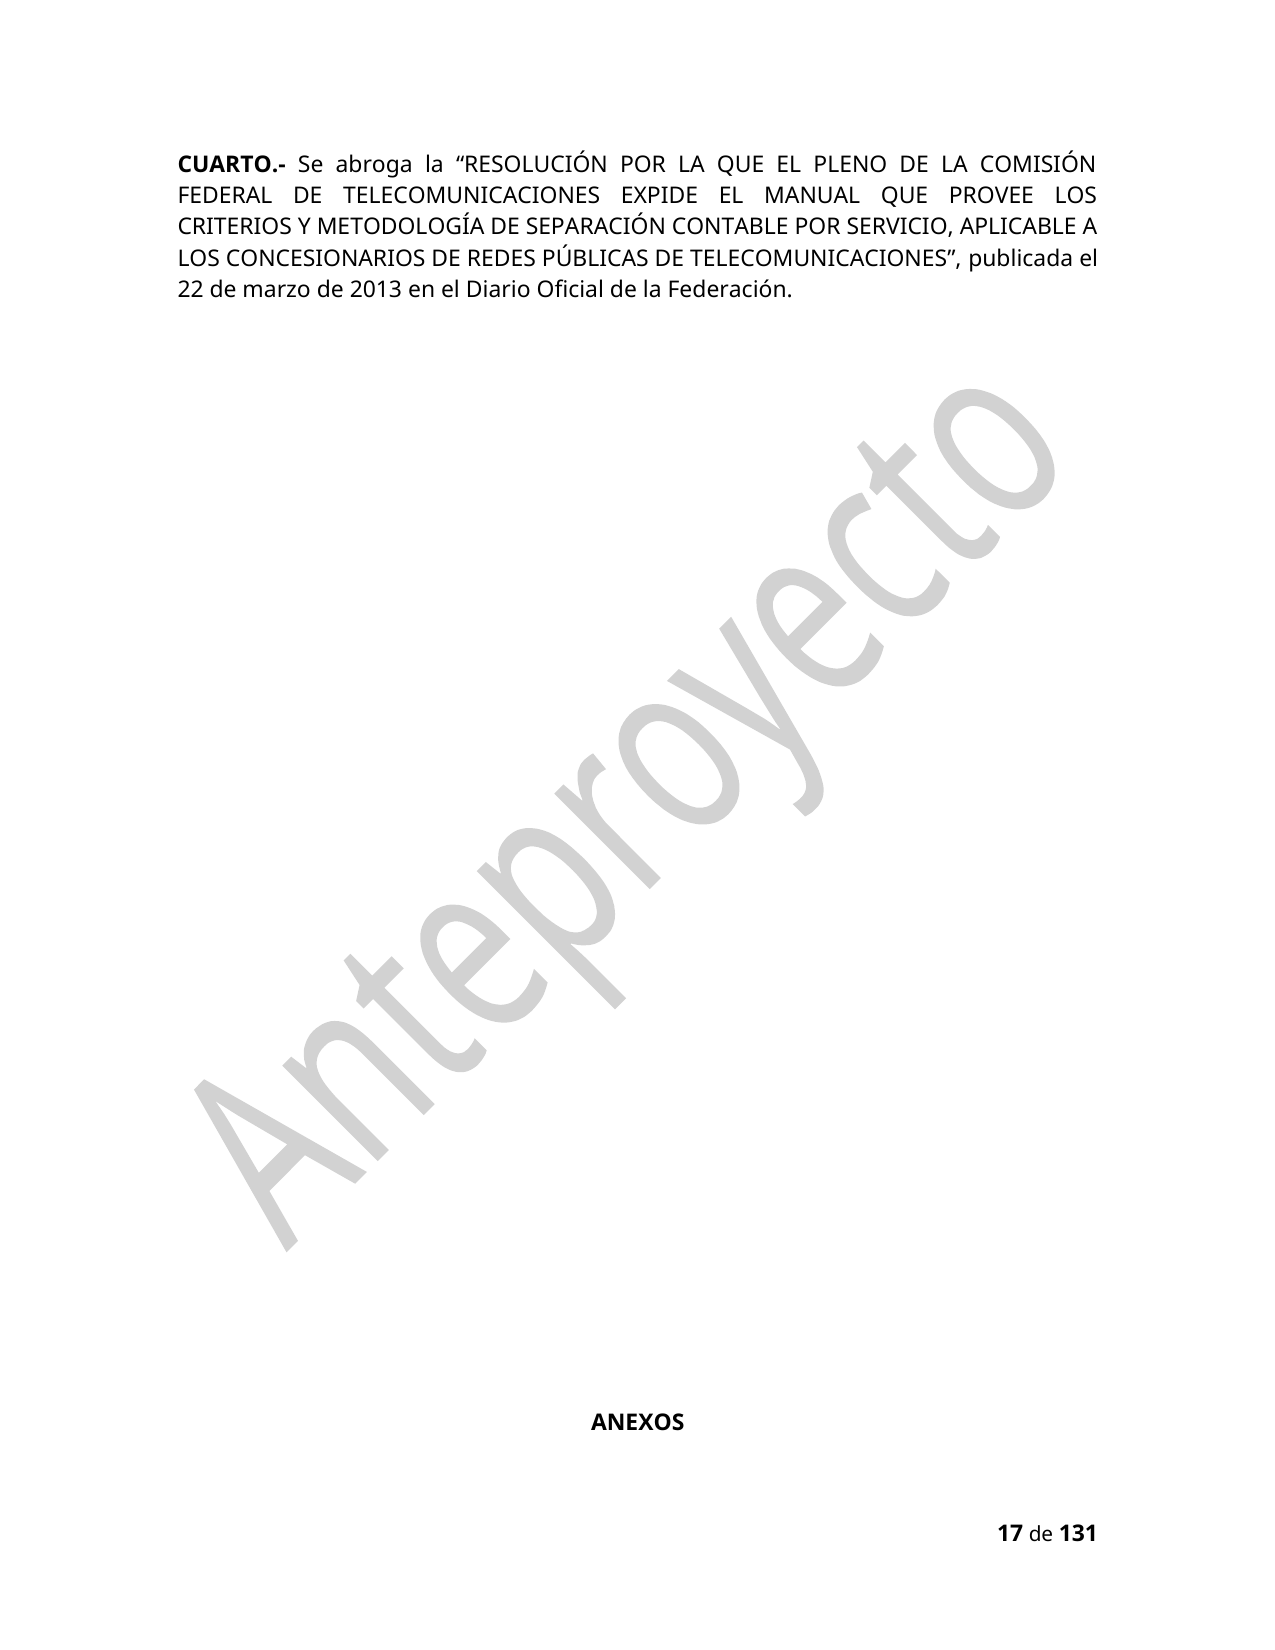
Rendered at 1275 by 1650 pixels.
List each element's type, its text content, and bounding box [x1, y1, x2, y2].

text CUARTO.- Se abroga la “RESOLUCIÓN POR LA QUE EL PLENO DE LA COMISIÓN FEDERAL DE TELECOMUNICACIONES EXPIDE EL MANUAL QUE PROVEE LOS CRITERIOS Y METODOLOGÍA DE SEPARACIÓN CONTABLE POR SERVICIO, APLICABLE A LOS CONCESIONARIOS DE REDES PÚBLICAS DE TELECOMUNICACIONES”, publicada el 22 de marzo de 2013 en el Diario Oficial de la Federación. [177, 148, 1098, 304]
subtitle ANEXOS [177, 1406, 1098, 1437]
